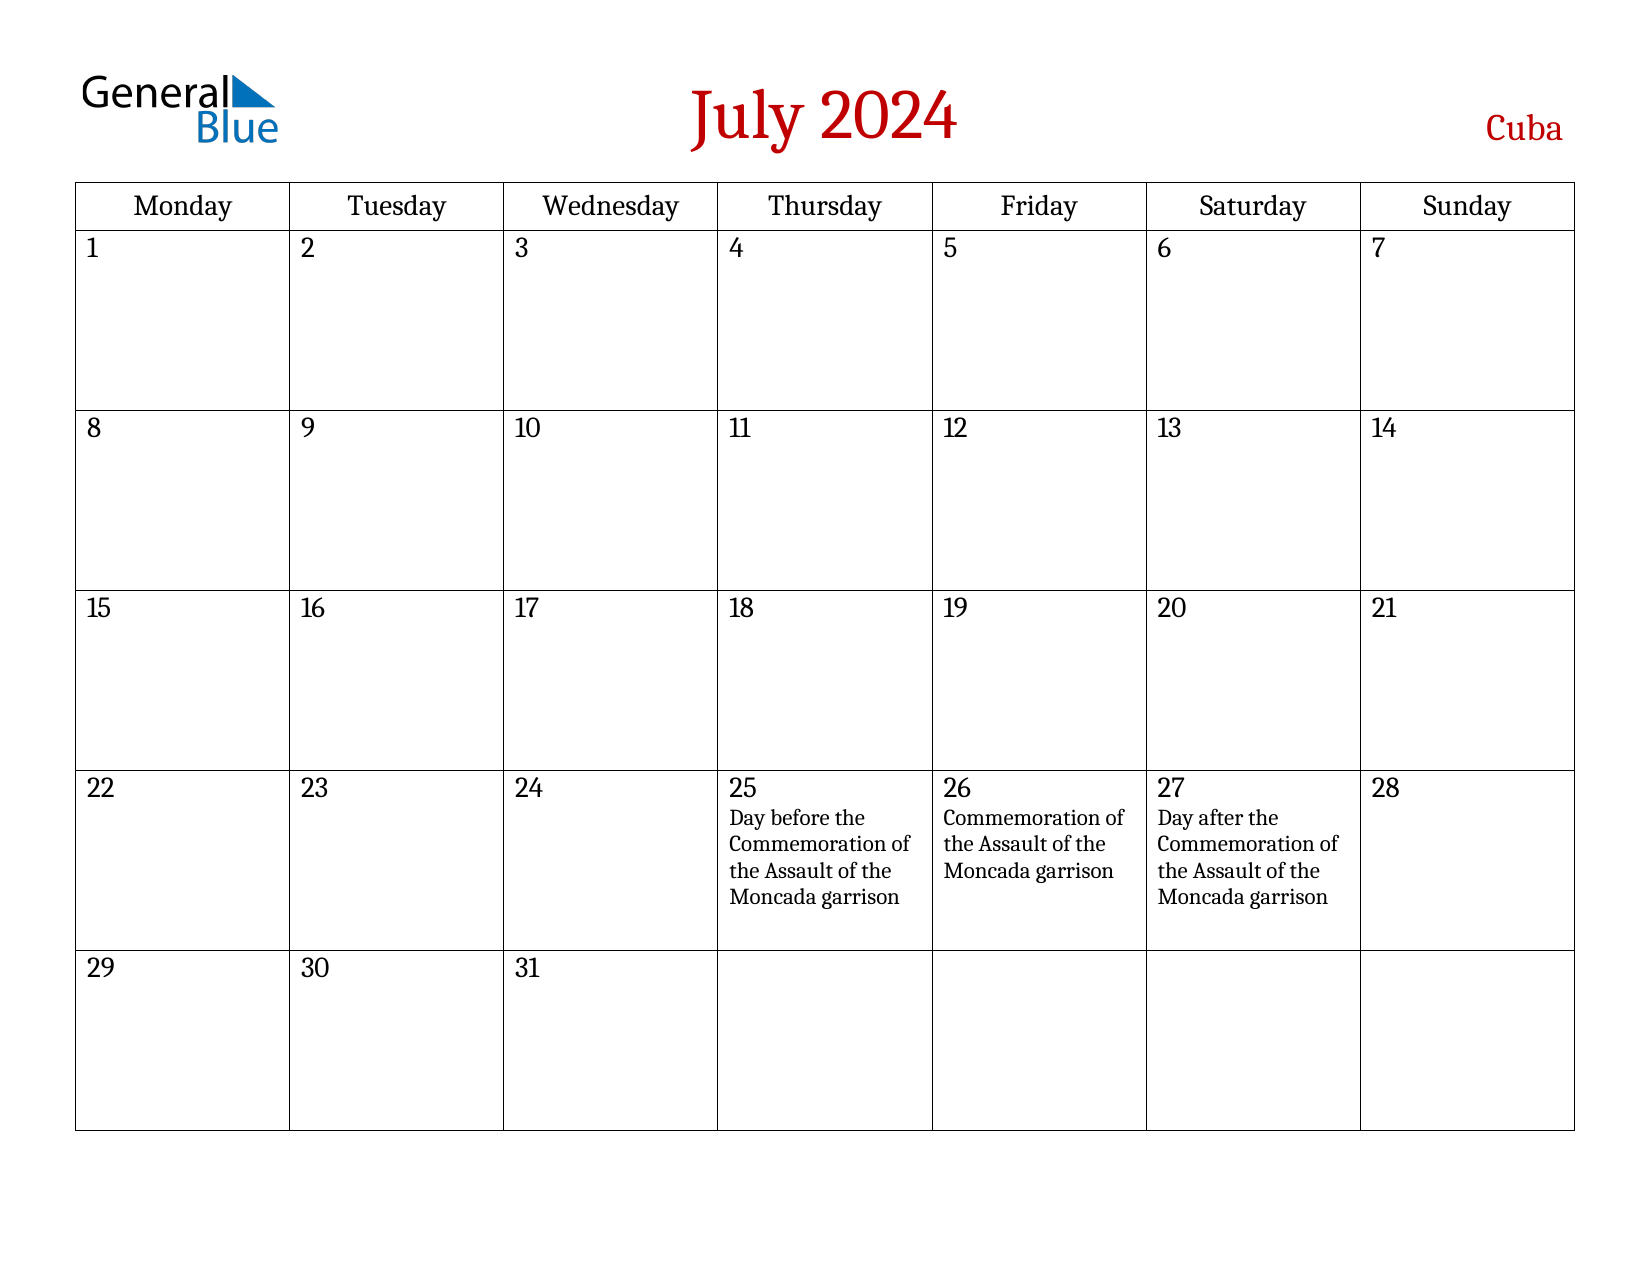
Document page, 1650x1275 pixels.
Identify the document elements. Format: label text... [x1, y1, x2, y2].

table_cell 17 [504, 591, 717, 625]
table_cell 21 [1361, 591, 1574, 625]
table_cell 25 [718, 771, 932, 805]
table_cell [718, 265, 932, 410]
table_cell [504, 985, 717, 1130]
table_cell [718, 445, 932, 590]
table_cell [718, 951, 932, 985]
table_cell 14 [1361, 411, 1574, 444]
table_cell 28 [1361, 771, 1574, 805]
table_header July 2024 [504, 75, 1146, 182]
table_cell [1361, 265, 1574, 410]
table_cell 5 [933, 231, 1146, 264]
table_cell 6 [1147, 231, 1360, 264]
table_cell [290, 265, 503, 410]
table_cell [290, 445, 503, 590]
table_cell 9 [290, 411, 503, 444]
table_cell 30 [290, 951, 503, 985]
table_cell [1147, 951, 1360, 985]
table_cell [76, 265, 289, 410]
table_cell [504, 265, 717, 410]
table_cell [76, 625, 289, 770]
table_cell [718, 985, 932, 1130]
table_cell [718, 625, 932, 770]
table_cell Day after the Commemoration of the Assault of the Moncada garrison [1147, 805, 1360, 950]
table_cell [1147, 265, 1360, 410]
table_cell 20 [1147, 591, 1360, 625]
table_cell [1361, 985, 1574, 1130]
table_cell Thursday [718, 183, 932, 230]
table_cell [1361, 951, 1574, 985]
table_cell 13 [1147, 411, 1360, 444]
table_cell [1361, 805, 1574, 950]
table_cell 18 [718, 591, 932, 625]
table_cell Saturday [1147, 183, 1360, 230]
table_cell [76, 985, 289, 1130]
table_cell 3 [504, 231, 717, 264]
table_cell [1147, 445, 1360, 590]
table_cell Friday [933, 183, 1146, 230]
table_cell 2 [290, 231, 503, 264]
table_cell 24 [504, 771, 717, 805]
table_cell Day before the Commemoration of the Assault of the Moncada garrison [718, 805, 932, 950]
table_cell [1147, 985, 1360, 1130]
table_cell [933, 951, 1146, 985]
table_header Cuba [1146, 75, 1574, 182]
table_cell 16 [290, 591, 503, 625]
table_cell 31 [504, 951, 717, 985]
table_cell 29 [76, 951, 289, 985]
table_cell [933, 265, 1146, 410]
table_cell [933, 625, 1146, 770]
table_cell [1361, 445, 1574, 590]
table_cell Sunday [1361, 183, 1574, 230]
table_cell Wednesday [504, 183, 717, 230]
table_cell 4 [718, 231, 932, 264]
table_cell [290, 805, 503, 950]
table_cell Commemoration of the Assault of the Moncada garrison [933, 805, 1146, 950]
table_cell 8 [76, 411, 289, 444]
table_cell 26 [933, 771, 1146, 805]
table_cell [504, 805, 717, 950]
table_cell [76, 445, 289, 590]
table_cell [504, 445, 717, 590]
table_cell 23 [290, 771, 503, 805]
table_cell 19 [933, 591, 1146, 625]
table_cell Monday [76, 183, 289, 230]
table_header [76, 75, 503, 182]
table_cell 11 [718, 411, 932, 444]
table_cell [290, 985, 503, 1130]
table_cell 7 [1361, 231, 1574, 264]
table_cell [504, 625, 717, 770]
table_cell [1147, 625, 1360, 770]
table_cell [933, 445, 1146, 590]
table_cell [933, 985, 1146, 1130]
table_cell [290, 625, 503, 770]
table_cell 12 [933, 411, 1146, 444]
table_cell [1361, 625, 1574, 770]
table_cell [76, 805, 289, 950]
table_cell 10 [504, 411, 717, 444]
table_cell 1 [76, 231, 289, 264]
table_cell 27 [1147, 771, 1360, 805]
table_cell 22 [76, 771, 289, 805]
picture [82, 75, 278, 143]
table_cell Tuesday [290, 183, 503, 230]
table_cell 15 [76, 591, 289, 625]
